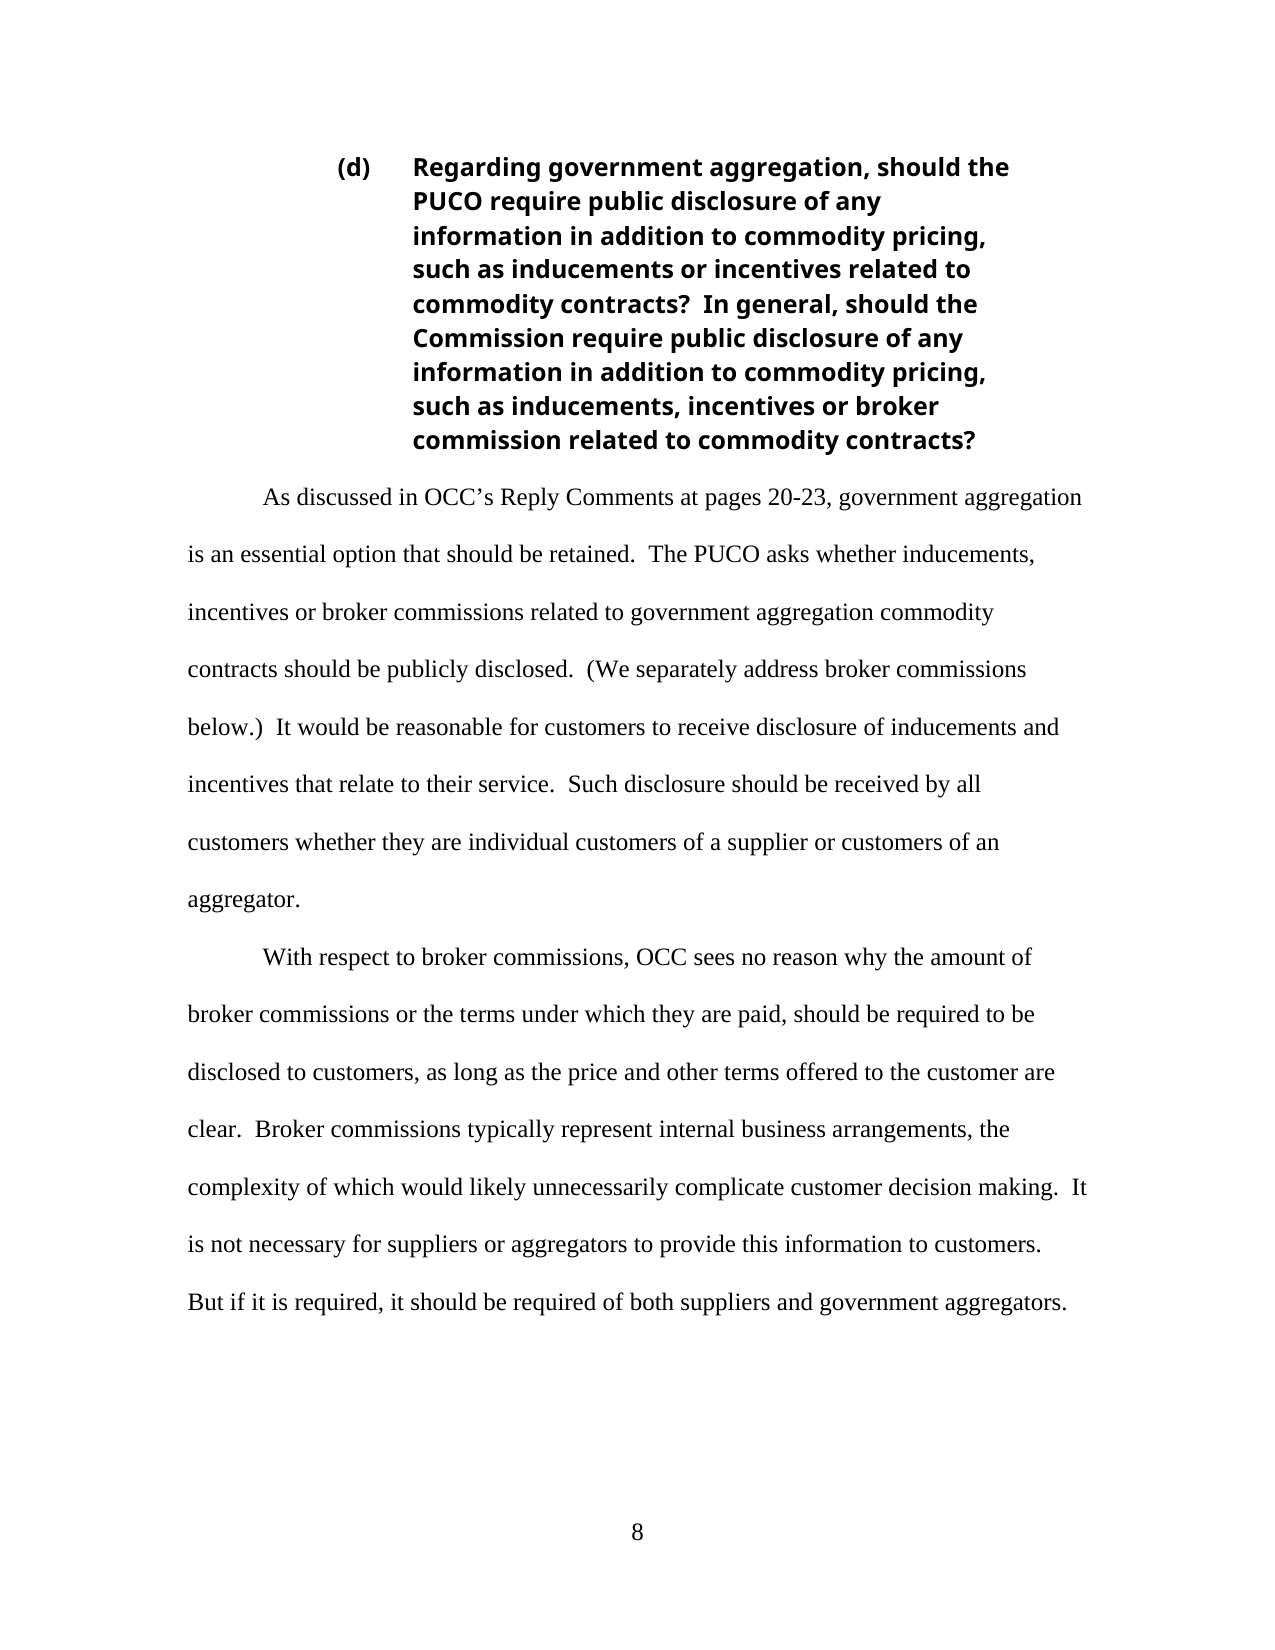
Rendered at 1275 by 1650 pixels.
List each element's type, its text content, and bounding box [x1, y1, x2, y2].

subtitle (d) Regarding government aggregation, should the PUCO require public disclosure of any information in addition to commodity pricing, such as inducements or incentives related to commodity contracts? In general, should the Commission require public disclosure of any information in addition to commodity pricing, such as inducements, incentives or broker commission related to commodity contracts? [337, 150, 1012, 457]
text As discussed in OCC’s Reply Comments at pages 20-23, government aggregation is an essential option that should be retained. The PUCO asks whether inducements, incentives or broker commissions related to government aggregation commodity contracts should be publicly disclosed. (We separately address broker commissions below.) It would be reasonable for customers to receive disclosure of inducements and incentives that relate to their service. Such disclosure should be received by all customers whether they are individual customers of a supplier or customers of an aggregator. [187, 482, 1087, 913]
text With respect to broker commissions, OCC sees no reason why the amount of broker commissions or the terms under which they are paid, should be required to be disclosed to customers, as long as the price and other terms offered to the customer are clear. Broker commissions typically represent internal business arrangements, the complexity of which would likely unnecessarily complicate customer decision making. It is not necessary for suppliers or aggregators to provide this information to customers. But if it is required, it should be required of both suppliers and government aggregators. [187, 942, 1087, 1315]
